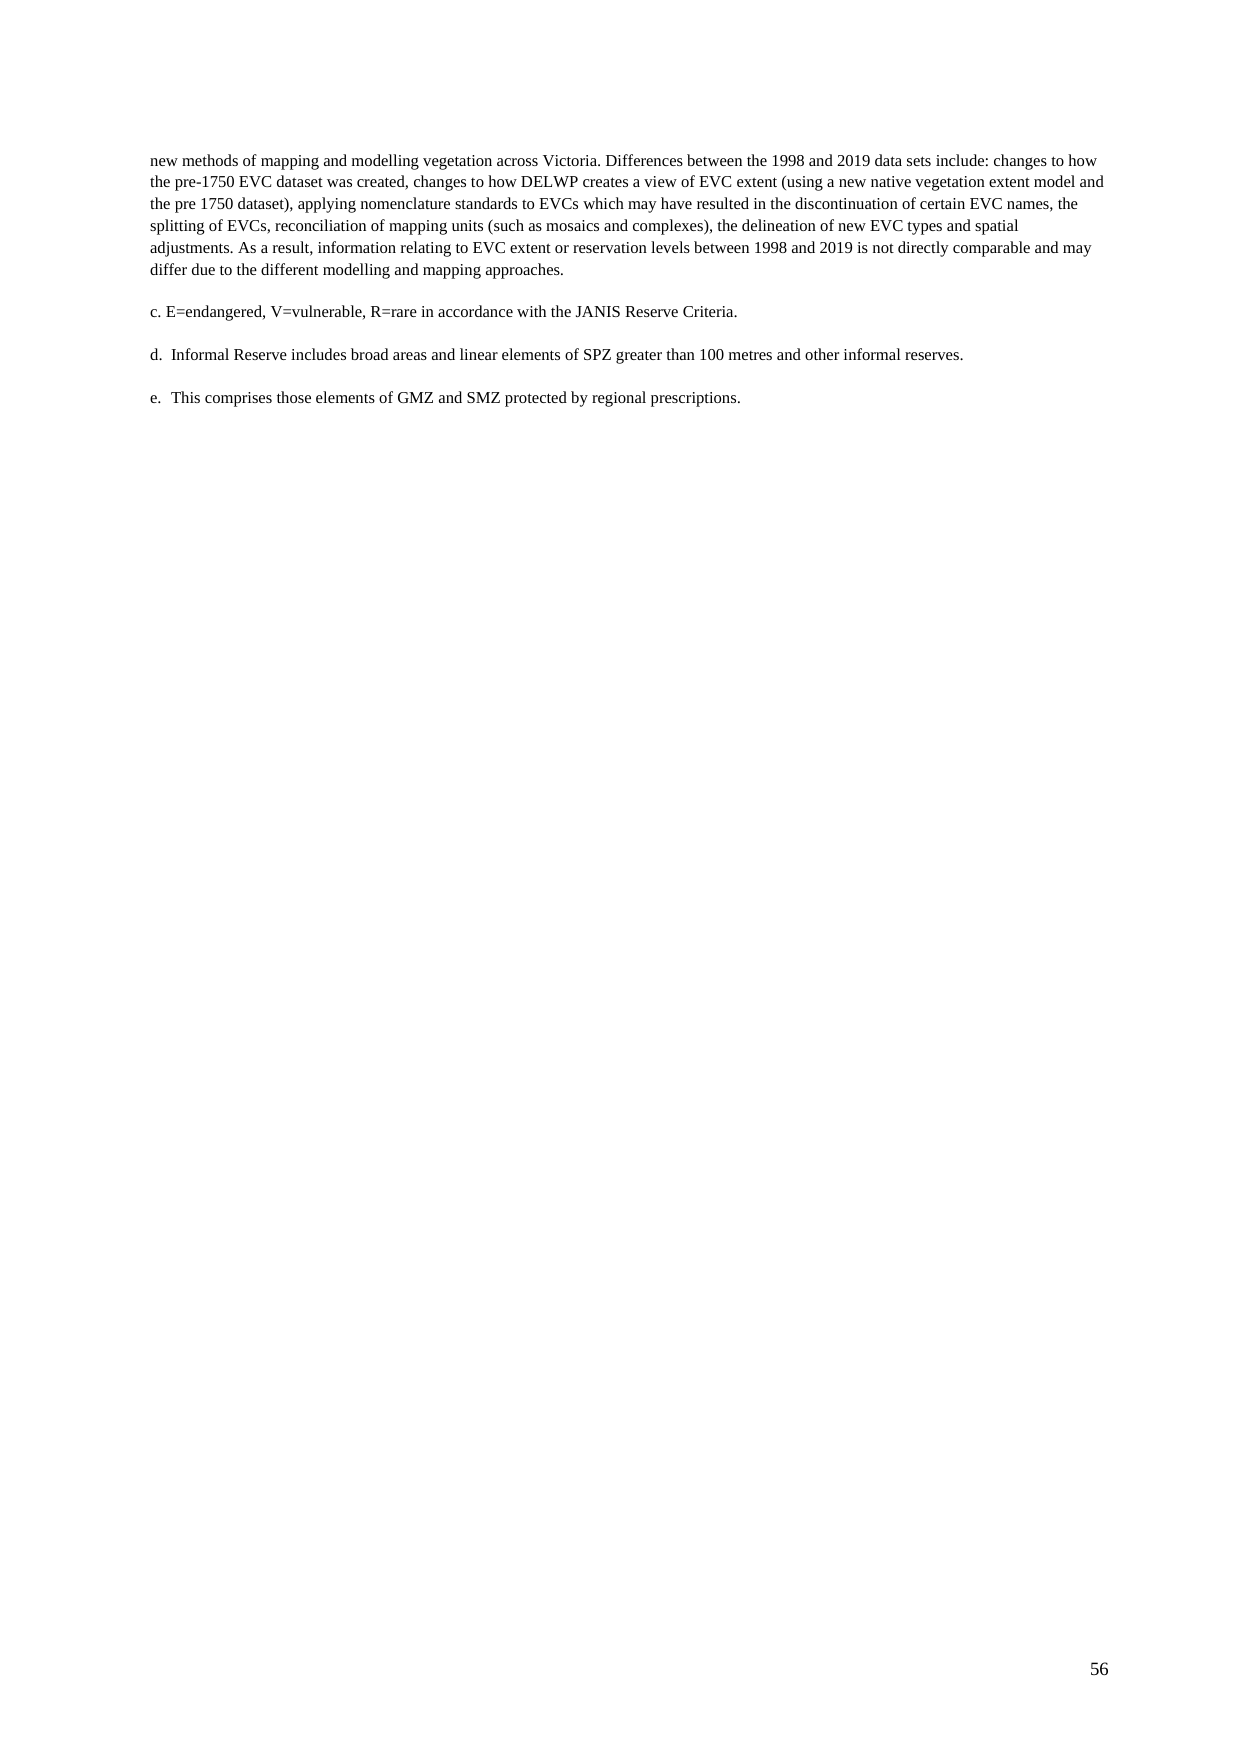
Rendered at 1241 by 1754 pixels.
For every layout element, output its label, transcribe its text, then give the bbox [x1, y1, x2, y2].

list This comprises those elements of GMZ and SMZ protected by regional prescriptions. [150, 388, 1108, 407]
text 56 [150, 1657, 1108, 1679]
text c. E=endangered, V=vulnerable, R=rare in accordance with the JANIS Reserve Criteria. [150, 302, 1108, 321]
list Informal Reserve includes broad areas and linear elements of SPZ greater than 100 metres and other informal reserves. [150, 345, 1108, 364]
text new methods of mapping and modelling vegetation across Victoria. Differences between the 1998 and 2019 data sets include: changes to how the pre-1750 EVC dataset was created, changes to how DELWP creates a view of EVC extent (using a new native vegetation extent model and the pre 1750 dataset), applying nomenclature standards to EVCs which may have resulted in the discontinuation of certain EVC names, the splitting of EVCs, reconciliation of mapping units (such as mosaics and complexes), the delineation of new EVC types and spatial adjustments. As a result, information relating to EVC extent or reservation levels between 1998 and 2019 is not directly comparable and may differ due to the different modelling and mapping approaches. [150, 150, 1106, 278]
